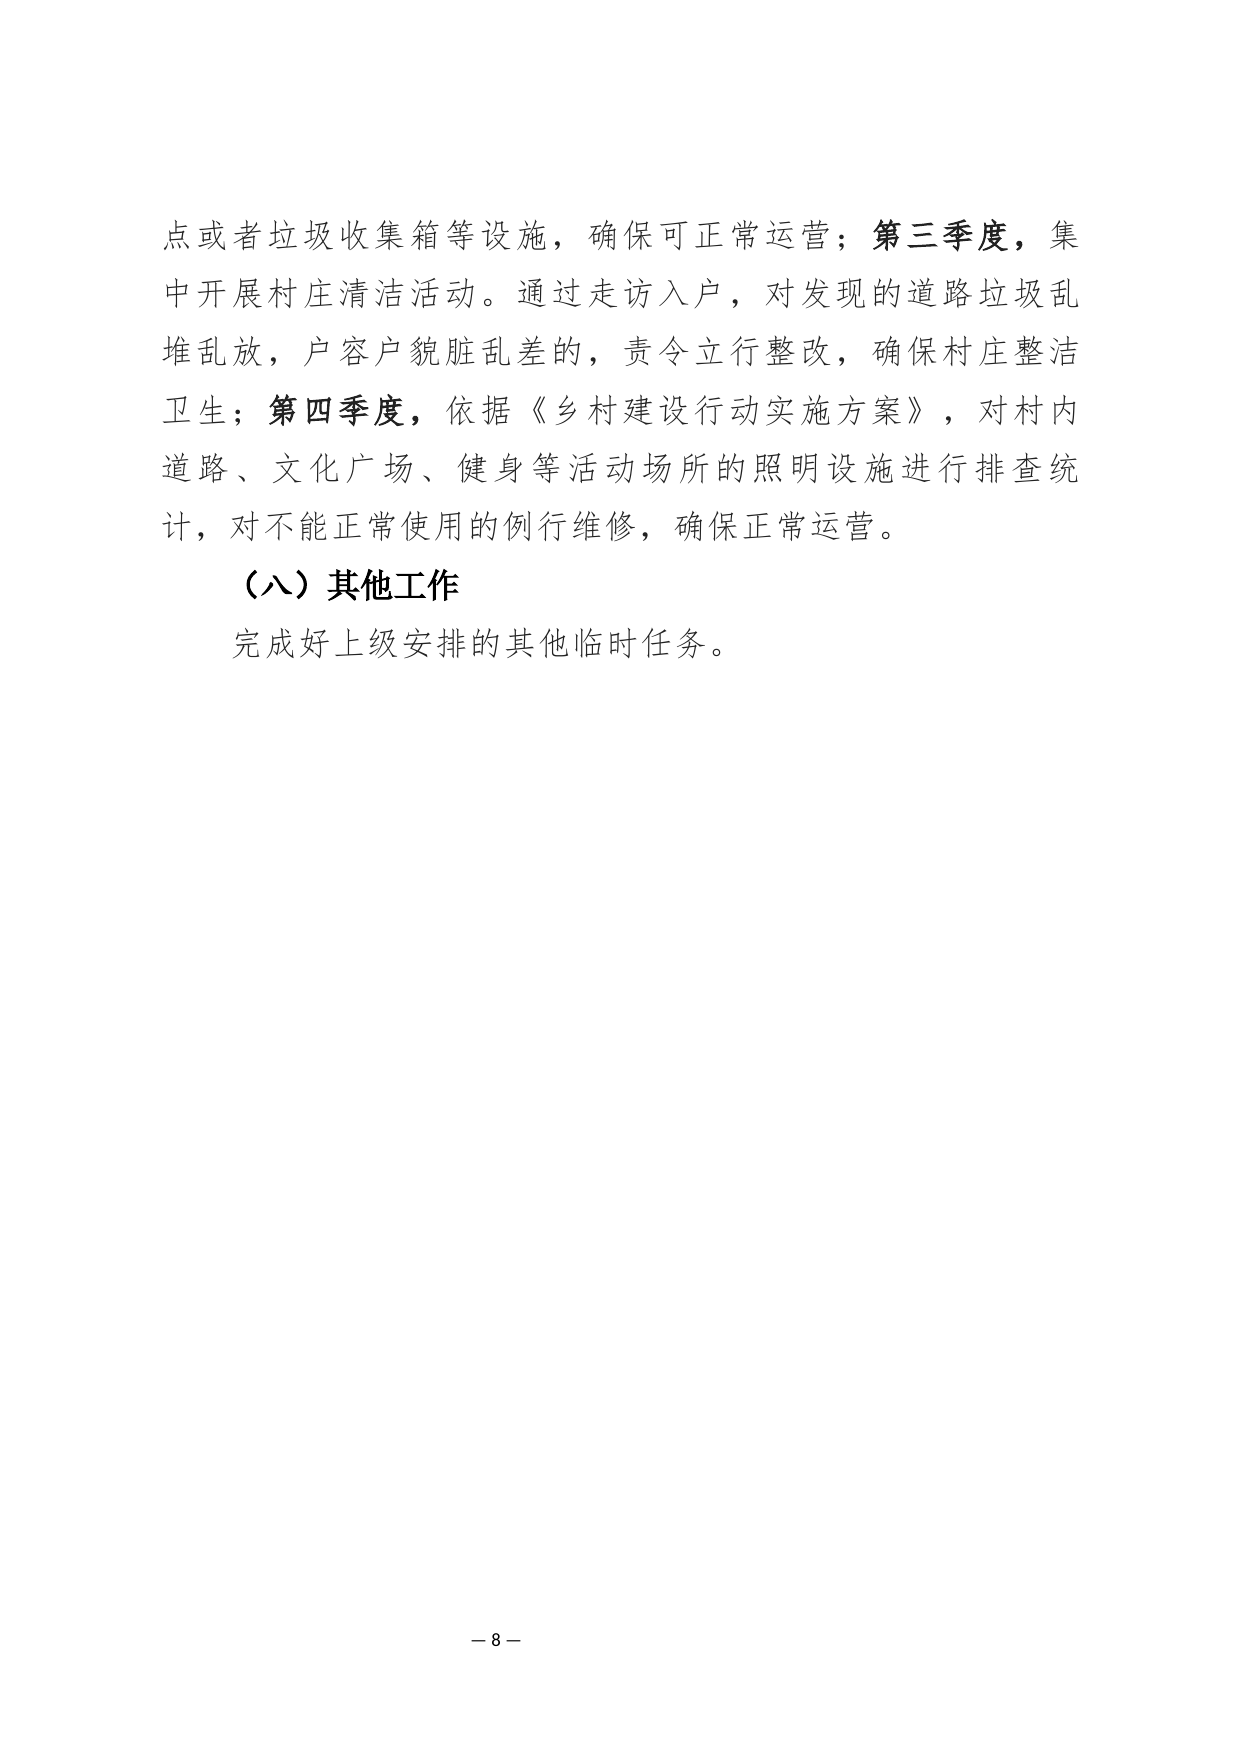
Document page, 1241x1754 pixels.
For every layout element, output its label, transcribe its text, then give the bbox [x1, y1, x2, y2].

list 完成好上级安排的其他临时任务。 [159, 609, 1081, 733]
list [159, 200, 1081, 550]
list （八）其他工作 [159, 550, 1081, 609]
